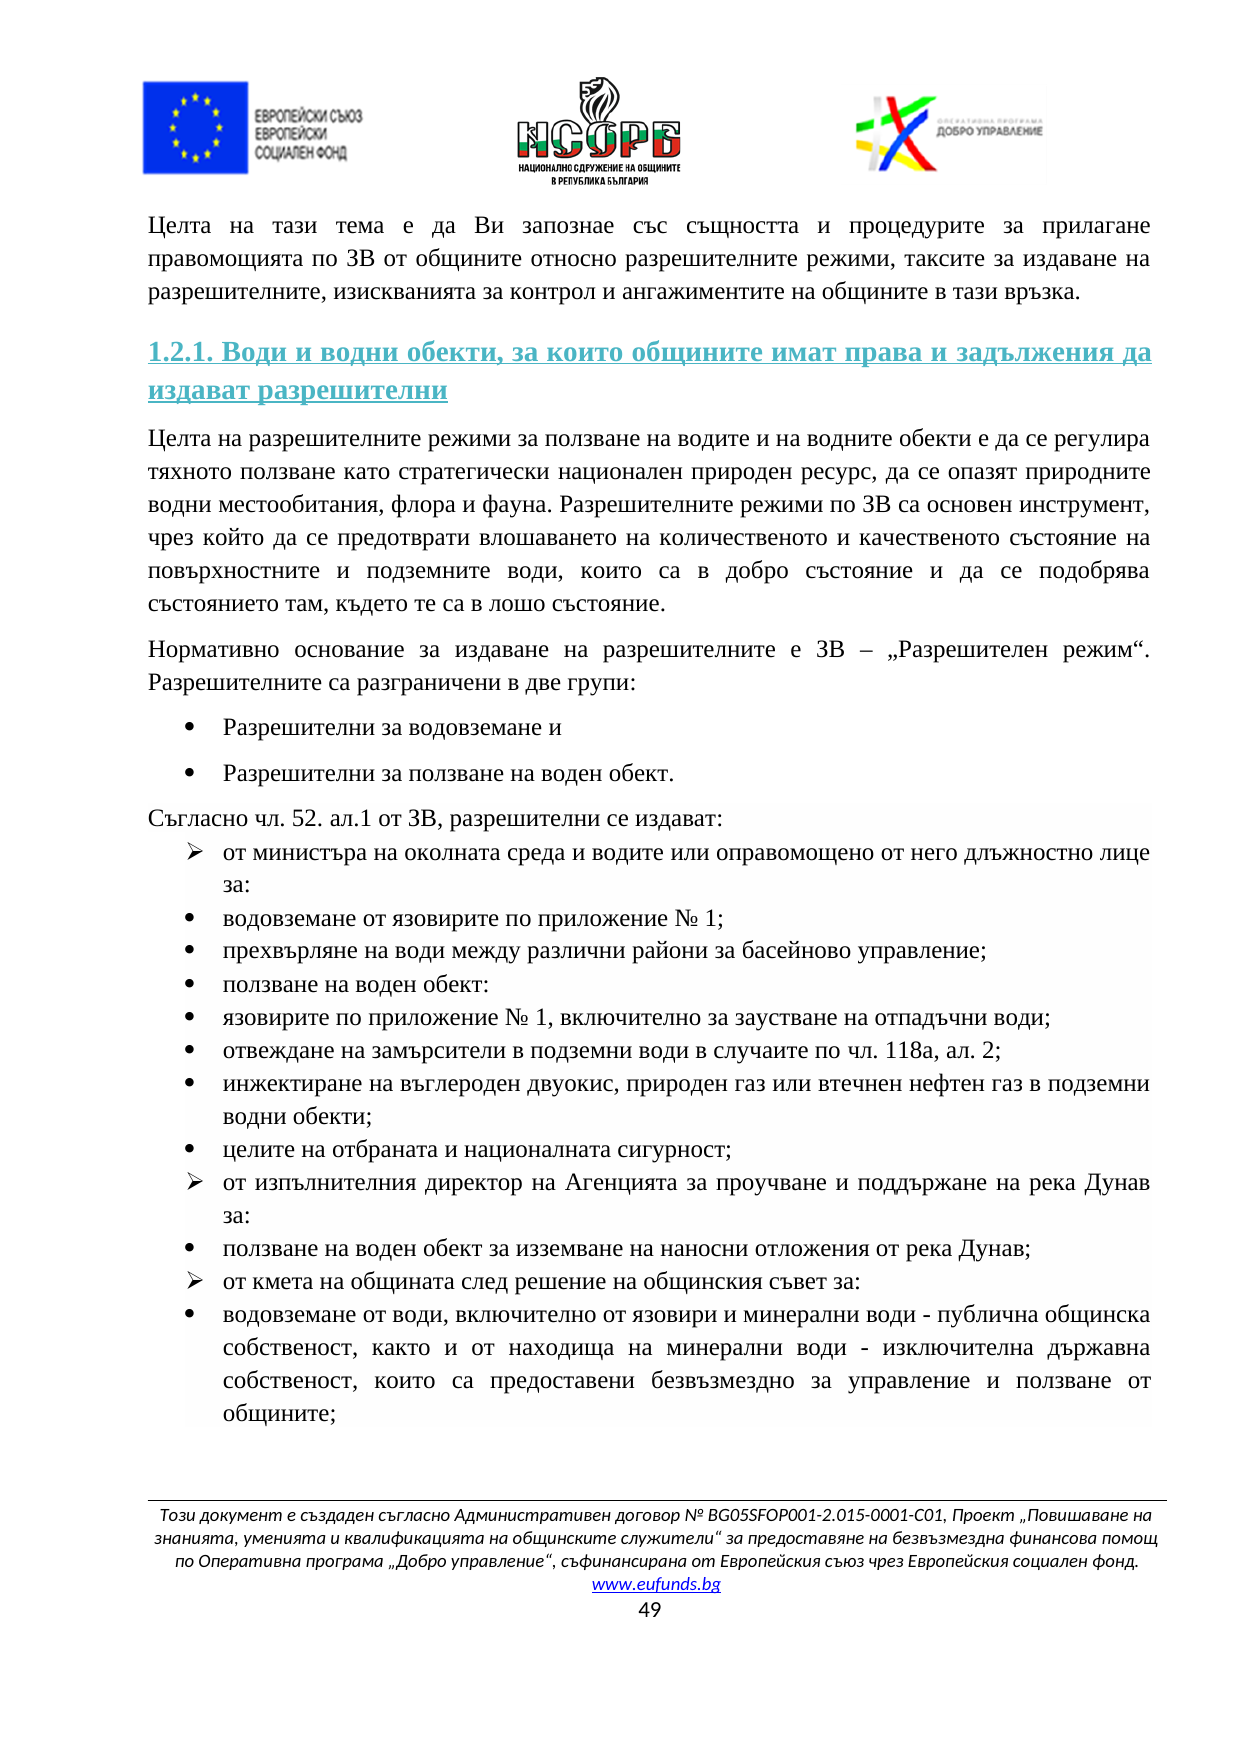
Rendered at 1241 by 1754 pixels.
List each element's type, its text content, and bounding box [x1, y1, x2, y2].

list ползване на воден обект: [185, 969, 1152, 997]
list водовземане от води, включително от язовири и минерални води - публична общинска собственост, както и от находища на минерални води - изключителна държавна собственост, които са предоставени безвъзмездно за управление и ползване от общините; [185, 1299, 1152, 1427]
picture [840, 84, 1048, 185]
text Целта на разрешителните режими за ползване на водите и на водните обекти е да се регулира тяхното ползване като стратегически национален природен ресурс, да се опазят природните водни местообитания, флора и фауна. Разрешителните режими по ЗВ са основен инструмент, чрез който да се предотврати влошаването на количественото и качественото състояние на повърхностните и подземните води, които са в добро състояние и да се подобрява състоянието там, където те са в лошо състояние. [148, 423, 1152, 617]
picture [132, 70, 383, 185]
text Нормативно основание за издаване на разрешителните е ЗВ – „Разрешителен режим“. Разрешителните са разграничени в две групи: [148, 634, 1152, 696]
list Разрешителни за ползване на воден обект. [185, 758, 1152, 787]
list прехвърляне на води между различни райони за басейново управление; [185, 936, 1152, 964]
text 1.2.1. Води и водни обекти, за които общините имат права и задължения да издават разрешителни [148, 334, 1152, 363]
list от министъра на околната среда и водите или оправомощено от него длъжностно лице за: [185, 837, 1152, 898]
picture [517, 77, 681, 185]
text Съгласно чл. 52. ал.1 от ЗВ, разрешителни се издават: [148, 803, 1152, 832]
list Разрешителни за водовземане и [185, 712, 1152, 741]
list отвеждане на замърсители в подземни води в случаите по чл. 118а, ал. 2; [185, 1035, 1152, 1063]
list от кмета на общината след решение на общинския съвет за: [185, 1266, 1152, 1294]
text 1.2.1. Води и водни обекти, за които общините имат права и задължения да издават разрешителни [148, 364, 1152, 406]
list инжектиране на въглероден двуокис, природен газ или втечнен нефтен газ в подземни водни обекти; [185, 1068, 1152, 1129]
list ползване на воден обект за изземване на наносни отложения от река Дунав; [185, 1233, 1152, 1262]
list целите на отбраната и националната сигурност; [185, 1134, 1152, 1162]
text Целта на тази тема е да Ви запознае със същността и процедурите за прилагане правомощията по ЗВ от общините относно разрешителните режими, таксите за издаване на разрешителните, изискванията за контрол и ангажиментите на общините в тази връзка. [148, 210, 1152, 304]
list язовирите по приложение № 1, включително за заустване на отпадъчни води; [185, 1002, 1152, 1030]
list водовземане от язовирите по приложение № 1; [185, 903, 1152, 931]
list от изпълнителния директор на Агенцията за проучване и поддържане на река Дунав за: [185, 1167, 1152, 1228]
